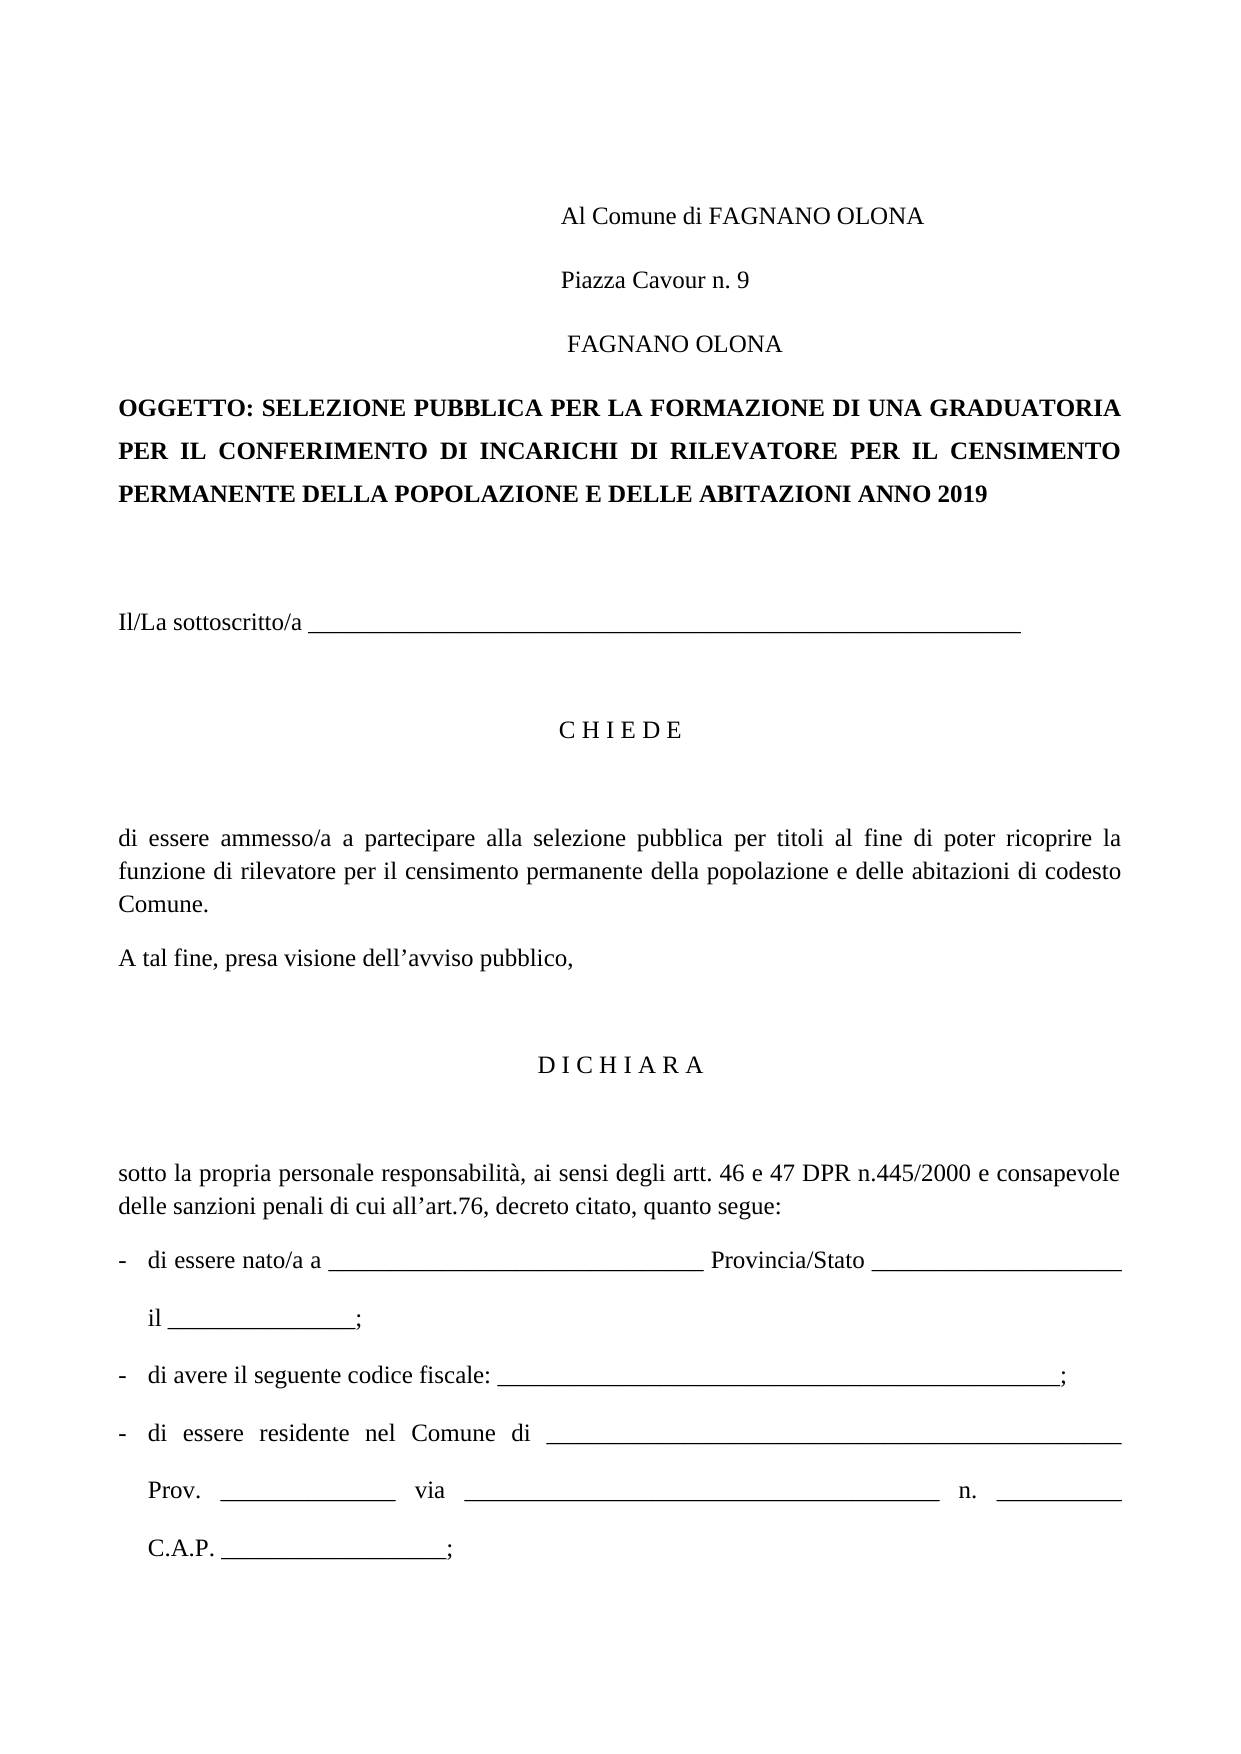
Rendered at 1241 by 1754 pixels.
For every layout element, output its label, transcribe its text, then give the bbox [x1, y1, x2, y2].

text D I C H I A R A [118, 1051, 1122, 1079]
text Al Comune di FAGNANO OLONA [487, 201, 1122, 230]
text A tal fine, presa visione dell’avviso pubblico, [118, 943, 1122, 972]
text Il/La sottoscritto/a _________________________________________________________ [118, 607, 1122, 636]
text OGGETTO: SELEZIONE PUBBLICA PER LA FORMAZIONE DI UNA GRADUATORIA PER IL CONFERIMENTO DI INCARICHI DI RILEVATORE PER IL CENSIMENTO PERMANENTE DELLA POPOLAZIONE E DELLE ABITAZIONI ANNO 2019 [118, 393, 1122, 508]
text Piazza Cavour n. 9 [487, 265, 1122, 294]
list di avere il seguente codice fiscale: _____________________________________________; [118, 1360, 1122, 1389]
text FAGNANO OLONA [487, 329, 1122, 358]
text sotto la propria personale responsabilità, ai sensi degli artt. 46 e 47 DPR n.445/2000 e consapevole delle sanzioni penali di cui all’art.76, decreto citato, quanto segue: [118, 1158, 1122, 1220]
list di essere residente nel Comune di ______________________________________________ Prov. ______________ via ______________________________________ n. __________ C.A.P. __________________; [118, 1418, 1122, 1561]
list di essere nato/a a ______________________________ Provincia/Stato ____________________ il _______________; [118, 1245, 1122, 1331]
text di essere ammesso/a a partecipare alla selezione pubblica per titoli al fine di poter ricoprire la funzione di rilevatore per il censimento permanente della popolazione e delle abitazioni di codesto Comune. [118, 823, 1122, 918]
text C H I E D E [118, 715, 1122, 744]
